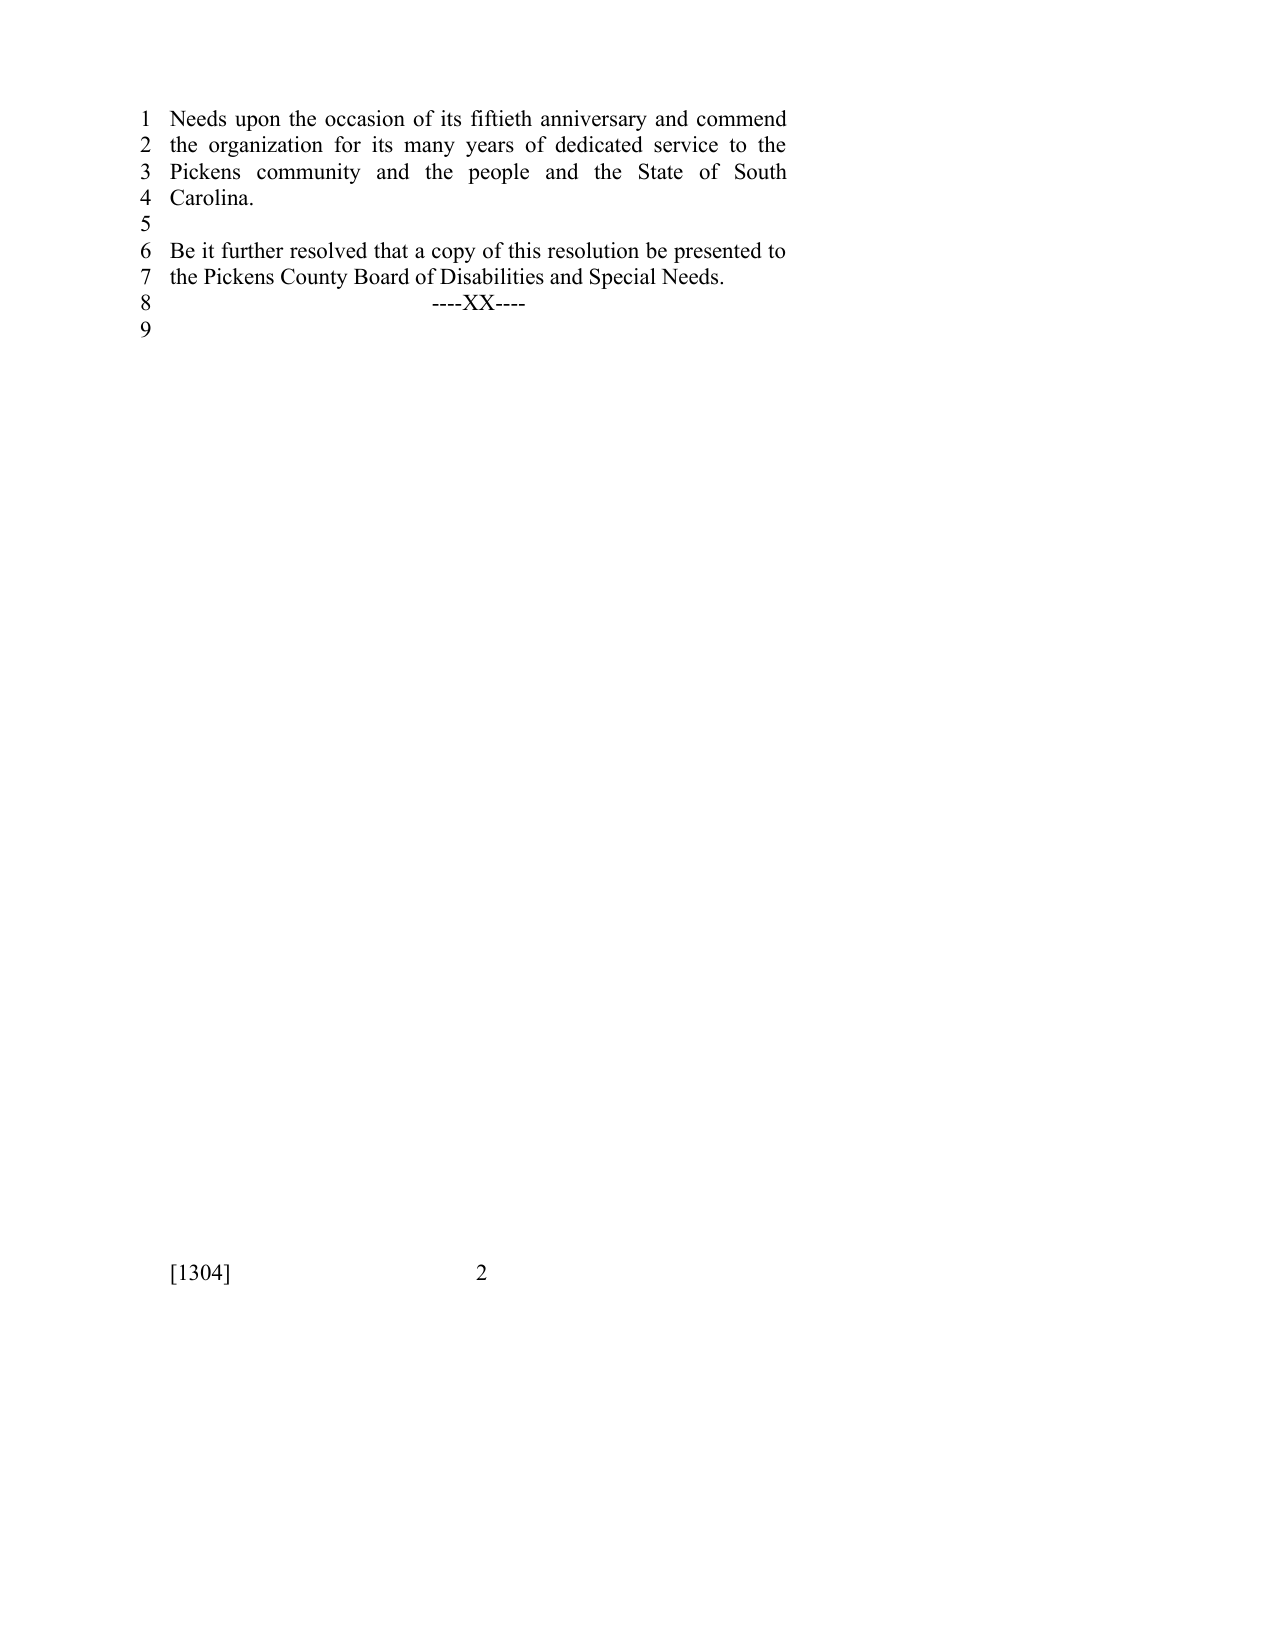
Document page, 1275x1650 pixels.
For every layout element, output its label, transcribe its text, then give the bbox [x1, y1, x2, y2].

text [169, 105, 787, 210]
text Be it further resolved that a copy of this resolution be presented to the Pickens County Board of Disabilities and Special Needs. [169, 237, 787, 289]
text ----XX---- [169, 289, 787, 316]
